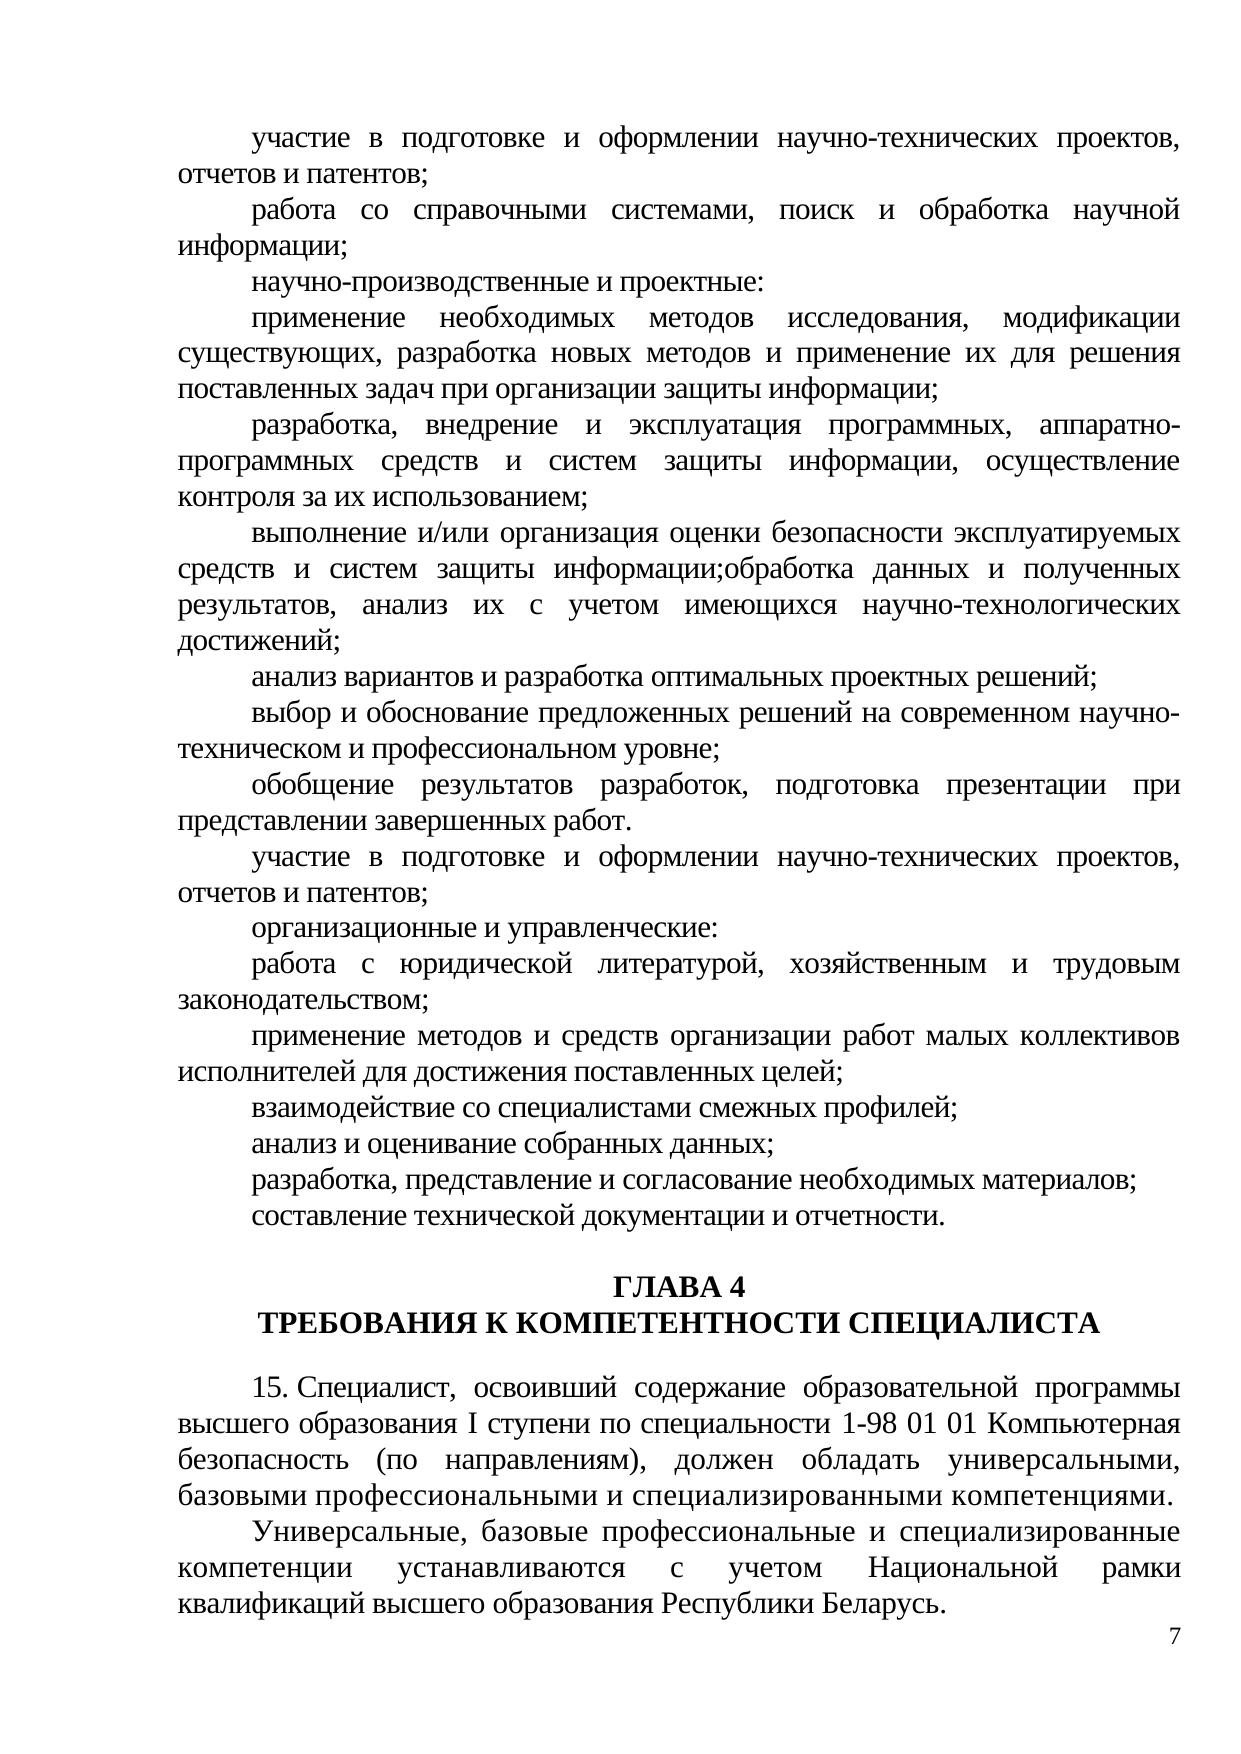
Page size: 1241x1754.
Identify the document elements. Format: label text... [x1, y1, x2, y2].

text участие в подготовке и оформлении научно-технических проектов, отчетов и патентов; [177, 118, 1181, 190]
text Универсальные, базовые профессиональные и специализированные компетенции устанавливаются с учетом Национальной рамки квалификаций высшего образования Республики Беларусь. [177, 1512, 1181, 1620]
text анализ и оценивание собранных данных; [177, 1124, 1181, 1160]
text выполнение и/или организация оценки безопасности эксплуатируемых средств и систем защиты информации;обработка данных и полученных результатов, анализ их с учетом имеющихся научно-технологических достижений; [177, 513, 1181, 657]
text организационные и управленческие: [177, 909, 1181, 945]
text составление технической документации и отчетности. [177, 1196, 1181, 1232]
text анализ вариантов и разработка оптимальных проектных решений; [177, 657, 1181, 693]
text применение методов и средств организации работ малых коллективов исполнителей для достижения поставленных целей; [177, 1017, 1181, 1088]
text участие в подготовке и оформлении научно-технических проектов, отчетов и патентов; [177, 837, 1181, 909]
text ТРЕБОВАНИЯ К КОМПЕТЕНТНОСТИ СПЕЦИАЛИСТА [177, 1304, 1181, 1340]
text 15. Специалист, освоивший содержание образовательной программы высшего образования I ступени по специальности 1-98 01 01 Компьютерная безопасность (по направлениям), должен обладать универсальными, базовыми профессиональными и специализированными компетенциями. [177, 1369, 1181, 1512]
text обобщение результатов разработок, подготовка презентации при представлении завершенных работ. [177, 765, 1181, 837]
text работа со справочными системами, поиск и обработка научной информации; [177, 190, 1181, 262]
text разработка, представление и согласование необходимых материалов; [177, 1160, 1181, 1196]
text ГЛАВА 4 [177, 1268, 1181, 1304]
text выбор и обоснование предложенных решений на современном научно-техническом и профессиональном уровне; [177, 693, 1181, 765]
text взаимодействие со специалистами смежных профилей; [177, 1088, 1181, 1124]
text работа с юридической литературой, хозяйственным и трудовым законодательством; [177, 945, 1181, 1017]
text применение необходимых методов исследования, модификации существующих, разработка новых методов и применение их для решения поставленных задач при организации защиты информации; [177, 298, 1181, 406]
text научно-производственные и проектные: [177, 262, 1181, 298]
text разработка, внедрение и эксплуатация программных, аппаратно-программных средств и систем защиты информации, осуществление контроля за их использованием; [177, 406, 1181, 513]
